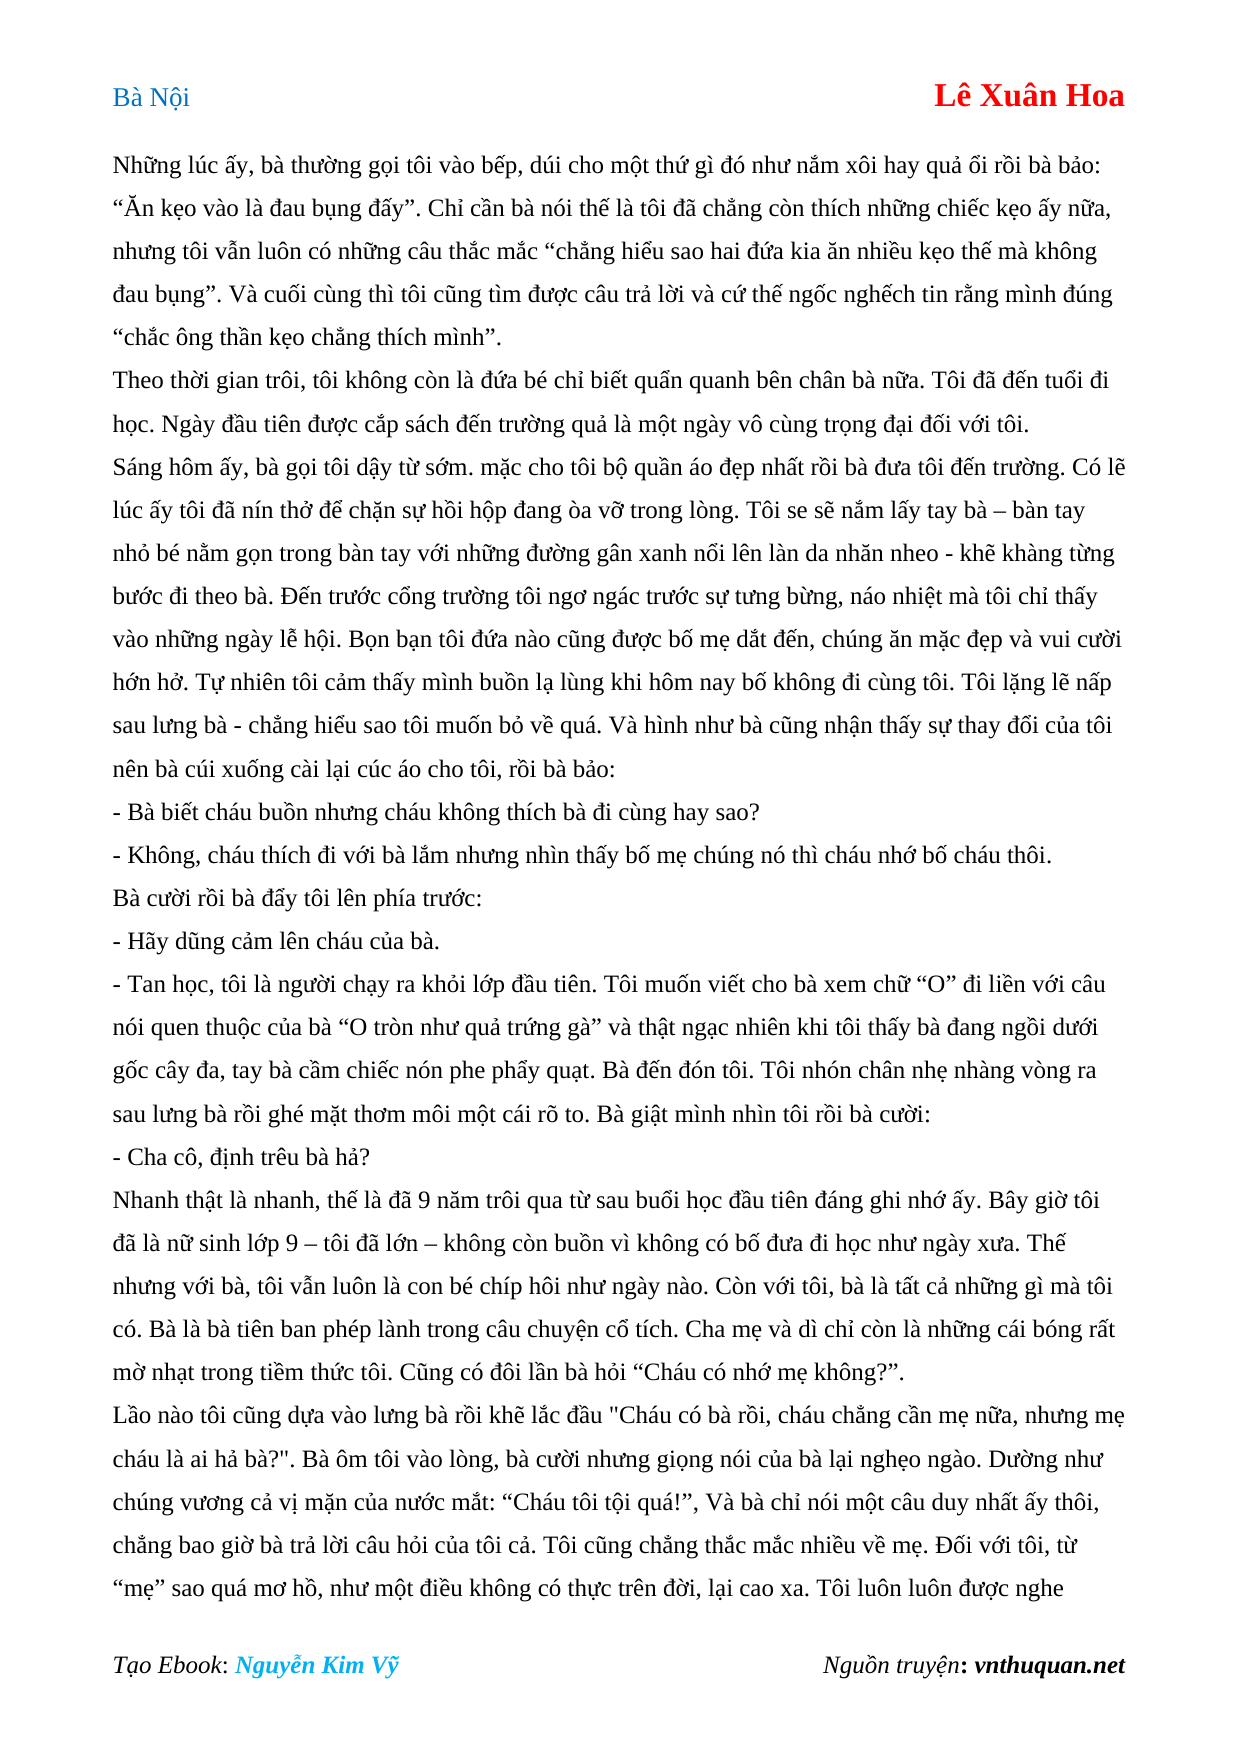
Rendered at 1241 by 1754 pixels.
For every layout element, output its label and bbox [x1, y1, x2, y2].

text [112, 150, 1128, 1602]
